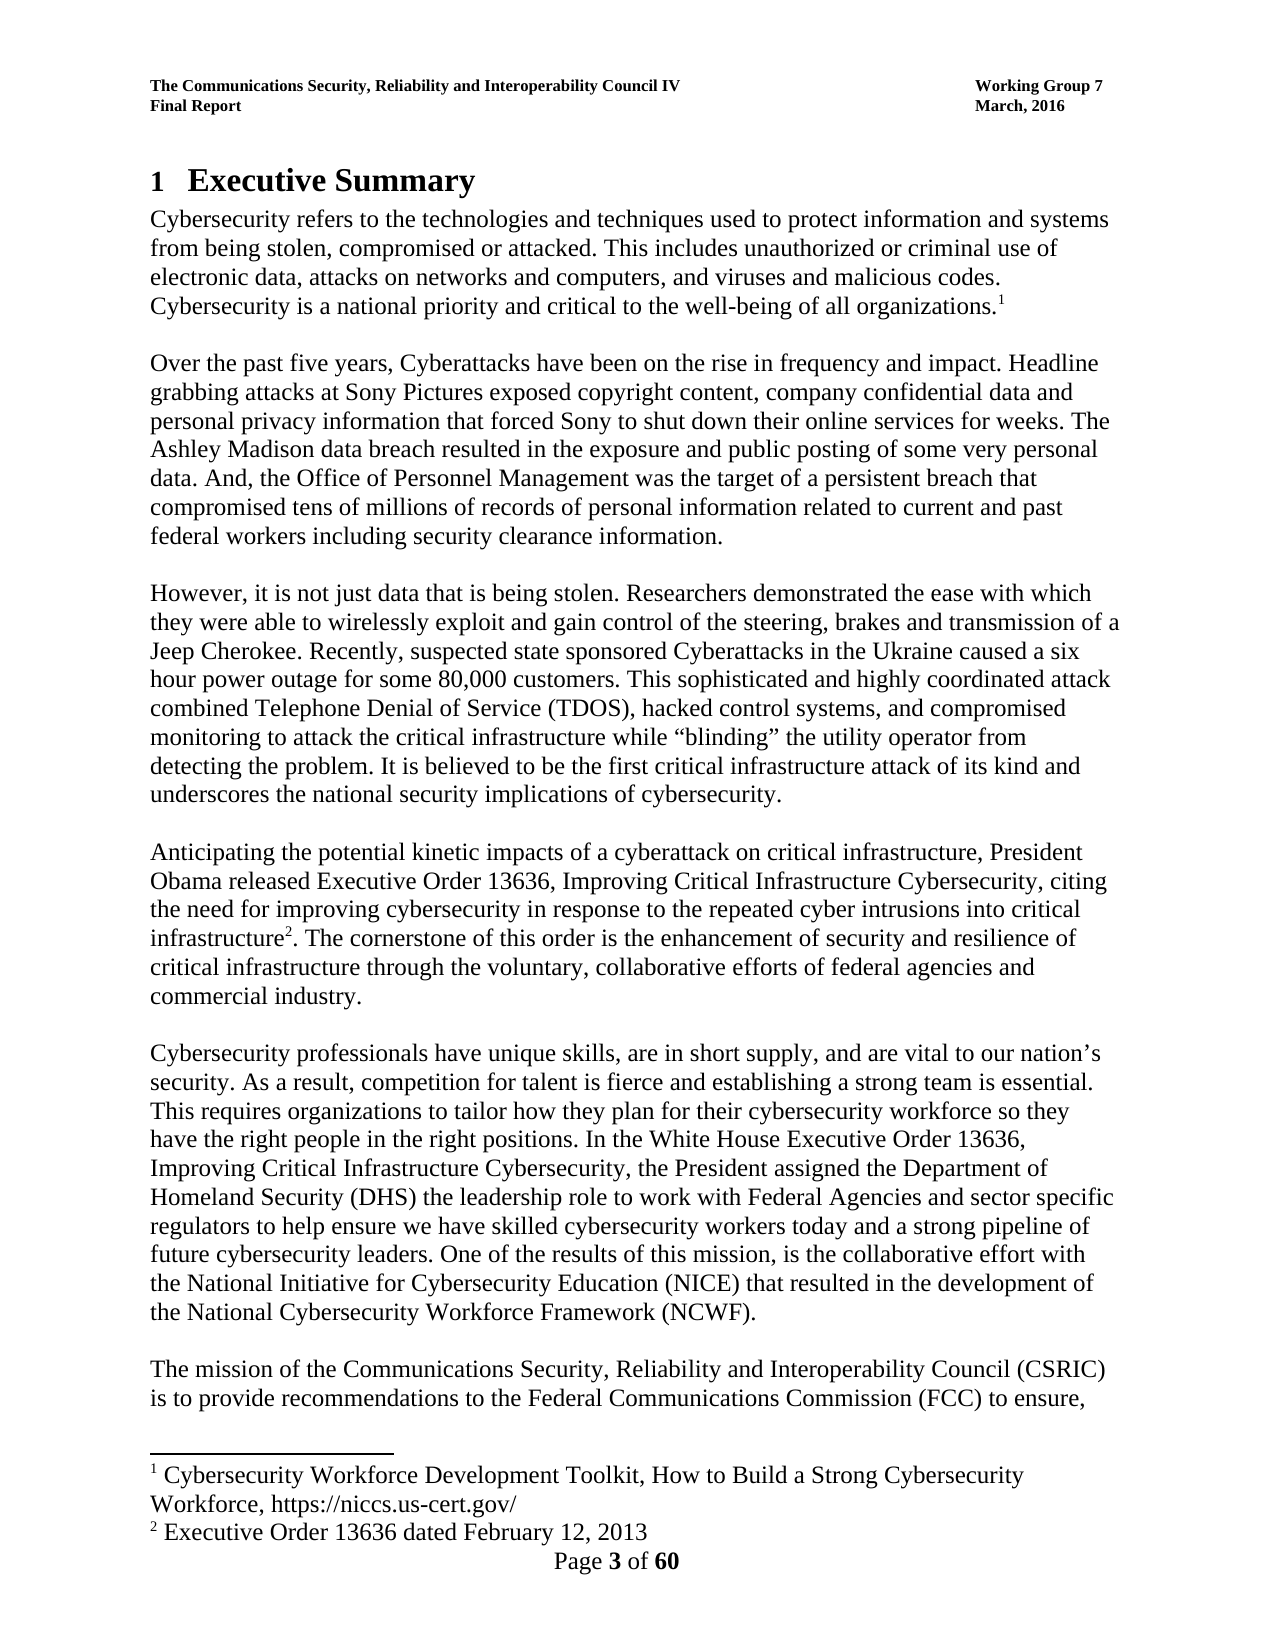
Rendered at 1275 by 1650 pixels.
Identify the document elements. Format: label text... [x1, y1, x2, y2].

text Cybersecurity refers to the technologies and techniques used to protect information and systems from being stolen, compromised or attacked. This includes unauthorized or criminal use of electronic data, attacks on networks and computers, and viruses and malicious codes. Cybersecurity is a national priority and critical to the well-being of all organizations. [150, 204, 1121, 319]
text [150, 1354, 1121, 1412]
subtitle Executive Summary [150, 160, 1121, 198]
text However, it is not just data that is being stolen. Researchers demonstrated the ease with which they were able to wirelessly exploit and gain control of the steering, brakes and transmission of a Jeep Cherokee. Recently, suspected state sponsored Cyberattacks in the Ukraine caused a six hour power outage for some 80,000 customers. This sophisticated and highly coordinated attack combined Telephone Denial of Service (TDOS), hacked control systems, and compromised monitoring to attack the critical infrastructure while “blinding” the utility operator from detecting the problem. It is believed to be the first critical infrastructure attack of its kind and underscores the national security implications of cybersecurity. [150, 578, 1121, 808]
text Cybersecurity professionals have unique skills, are in short supply, and are vital to our nation’s security. As a result, competition for talent is fierce and establishing a strong team is essential. This requires organizations to tailor how they plan for their cybersecurity workforce so they have the right people in the right positions. In the White House Executive Order 13636, Improving Critical Infrastructure Cybersecurity, the President assigned the Department of Homeland Security (DHS) the leadership role to work with Federal Agencies and sector specific regulators to help ensure we have skilled cybersecurity workers today and a strong pipeline of future cybersecurity leaders. One of the results of this mission, is the collaborative effort with the National Initiative for Cybersecurity Education (NICE) that resulted in the development of the National Cybersecurity Workforce Framework (NCWF). [150, 1038, 1121, 1326]
text Anticipating the potential kinetic impacts of a cyberattack on critical infrastructure, President Obama released Executive Order 13636, Improving Critical Infrastructure Cybersecurity, citing the need for improving cybersecurity in response to the repeated cyber intrusions into critical infrastructure. The cornerstone of this order is the enhancement of security and resilience of critical infrastructure through the voluntary, collaborative efforts of federal agencies and commercial industry. [150, 837, 1121, 1009]
text Over the past five years, Cyberattacks have been on the rise in frequency and impact. Headline grabbing attacks at Sony Pictures exposed copyright content, company confidential data and personal privacy information that forced Sony to shut down their online services for weeks. The Ashley Madison data breach resulted in the exposure and public posting of some very personal data. And, the Office of Personnel Management was the target of a persistent breach that compromised tens of millions of records of personal information related to current and past federal workers including security clearance information. [150, 348, 1121, 549]
